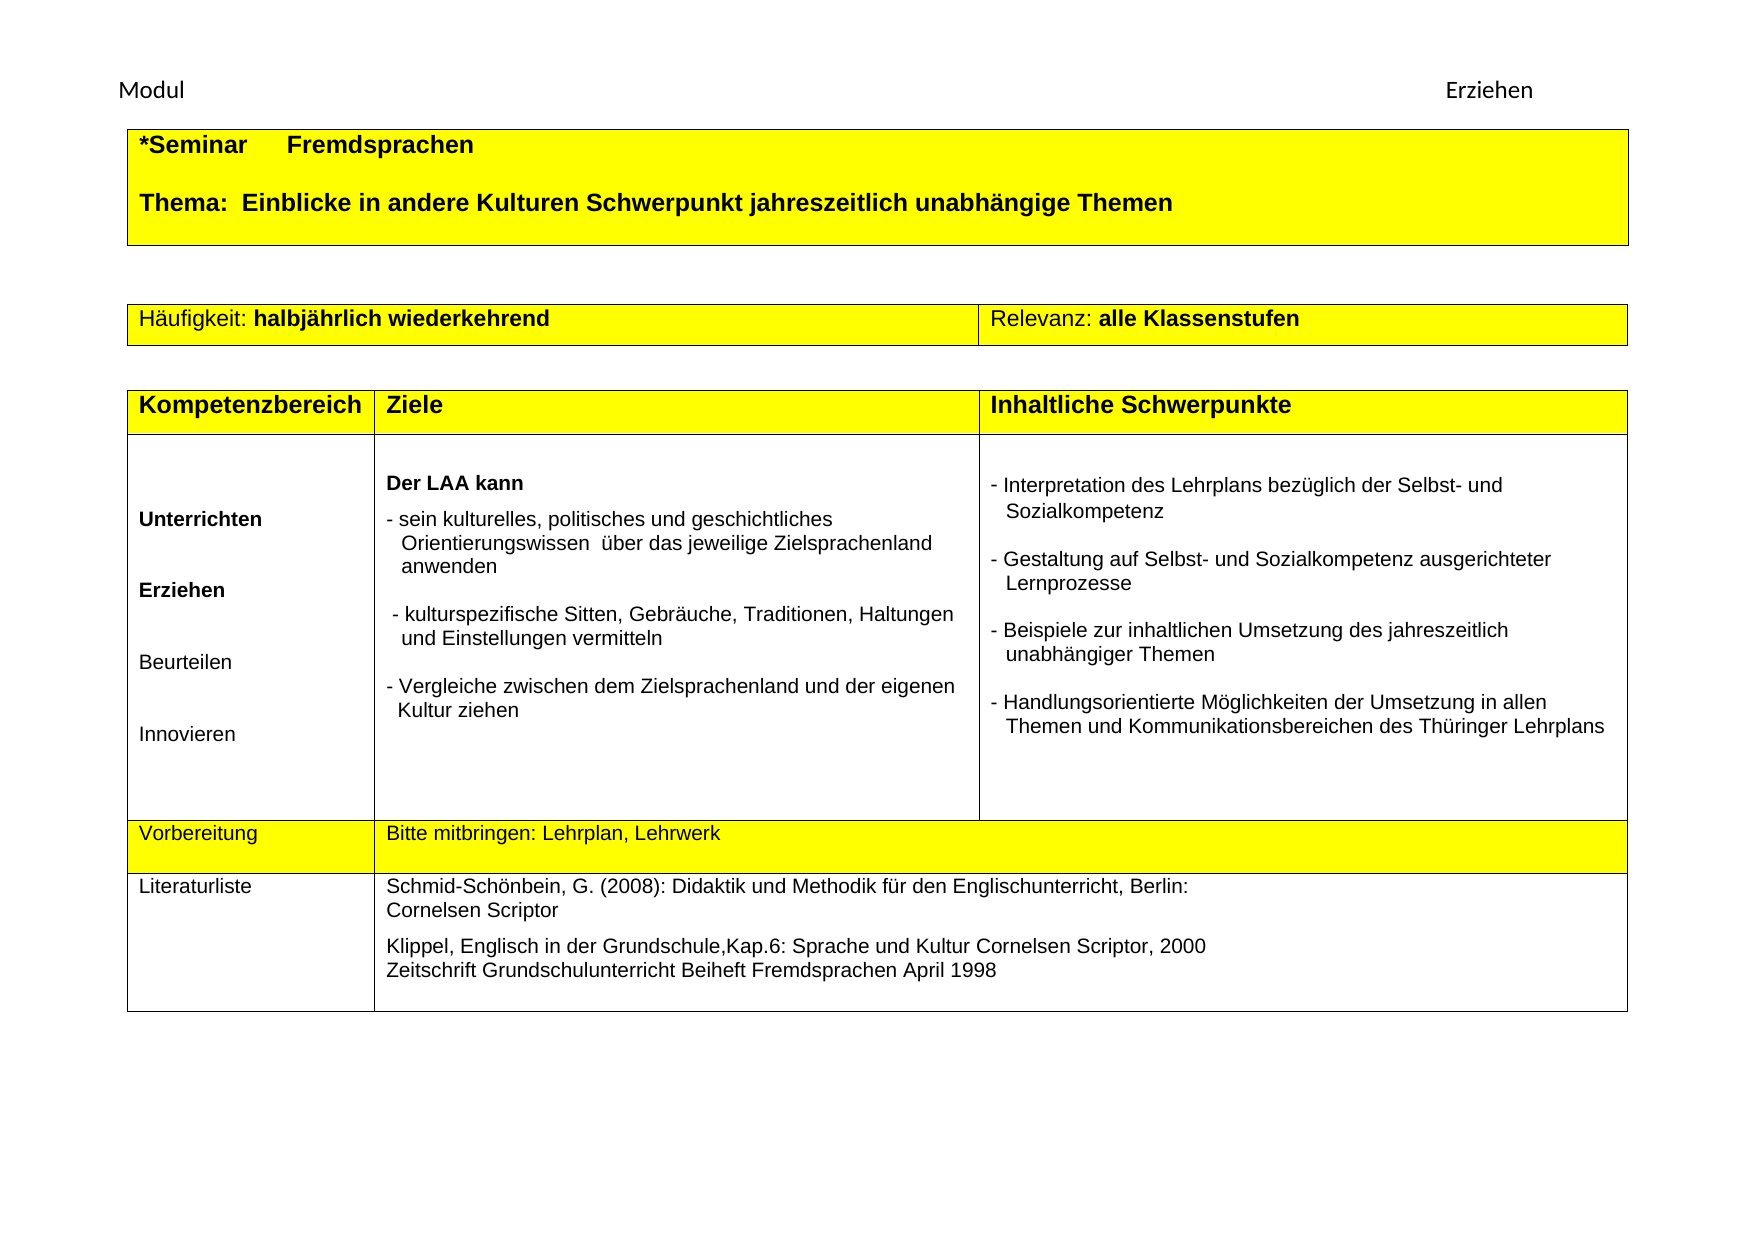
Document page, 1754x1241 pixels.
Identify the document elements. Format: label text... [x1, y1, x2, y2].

table_cell Vorbereitung [128, 821, 374, 873]
table_header Inhaltliche Schwerpunkte [980, 391, 1627, 433]
table_cell Unterrichten Erziehen Beurteilen Innovieren [128, 435, 374, 819]
table_cell Schmid-Schönbein, G. (2008): Didaktik und Methodik für den Englischunterricht, Berlin: Cornelsen Scriptor Klippel, Englisch in der Grundschule,Kap.6: Sprache und Kultur Cornelsen Scriptor, 2000 Zeitschrift Grundschulunterricht Beiheft Fremdsprachen April 1998 [375, 874, 1627, 1011]
table_cell Literaturliste [128, 874, 374, 1011]
table_cell Der LAA kann - sein kulturelles, politisches und geschichtliches Orientierungswissen über das jeweilige Zielsprachenland anwenden - kulturspezifische Sitten, Gebräuche, Traditionen, Haltungen und Einstellungen vermitteln - Vergleiche zwischen dem Zielsprachenland und der eigenen Kultur ziehen [375, 435, 979, 819]
table_header *Seminar Fremdsprachen Thema: Einblicke in andere Kulturen Schwerpunkt jahreszeitlich unabhängige Themen [128, 130, 1628, 245]
table_header Häufigkeit: halbjährlich wiederkehrend [128, 305, 978, 345]
table_header Ziele [375, 391, 979, 433]
table_cell Bitte mitbringen: Lehrplan, Lehrwerk [375, 821, 1627, 873]
table_header Relevanz: alle Klassenstufen [979, 305, 1627, 345]
table_header Kompetenzbereich [128, 391, 374, 433]
table_cell - Interpretation des Lehrplans bezüglich der Selbst- und Sozialkompetenz - Gestaltung auf Selbst- und Sozialkompetenz ausgerichteter Lernprozesse - Beispiele zur inhaltlichen Umsetzung des jahreszeitlich unabhängiger Themen - Handlungsorientierte Möglichkeiten der Umsetzung in allen Themen und Kommunikationsbereichen des Thüringer Lehrplans [980, 435, 1627, 819]
